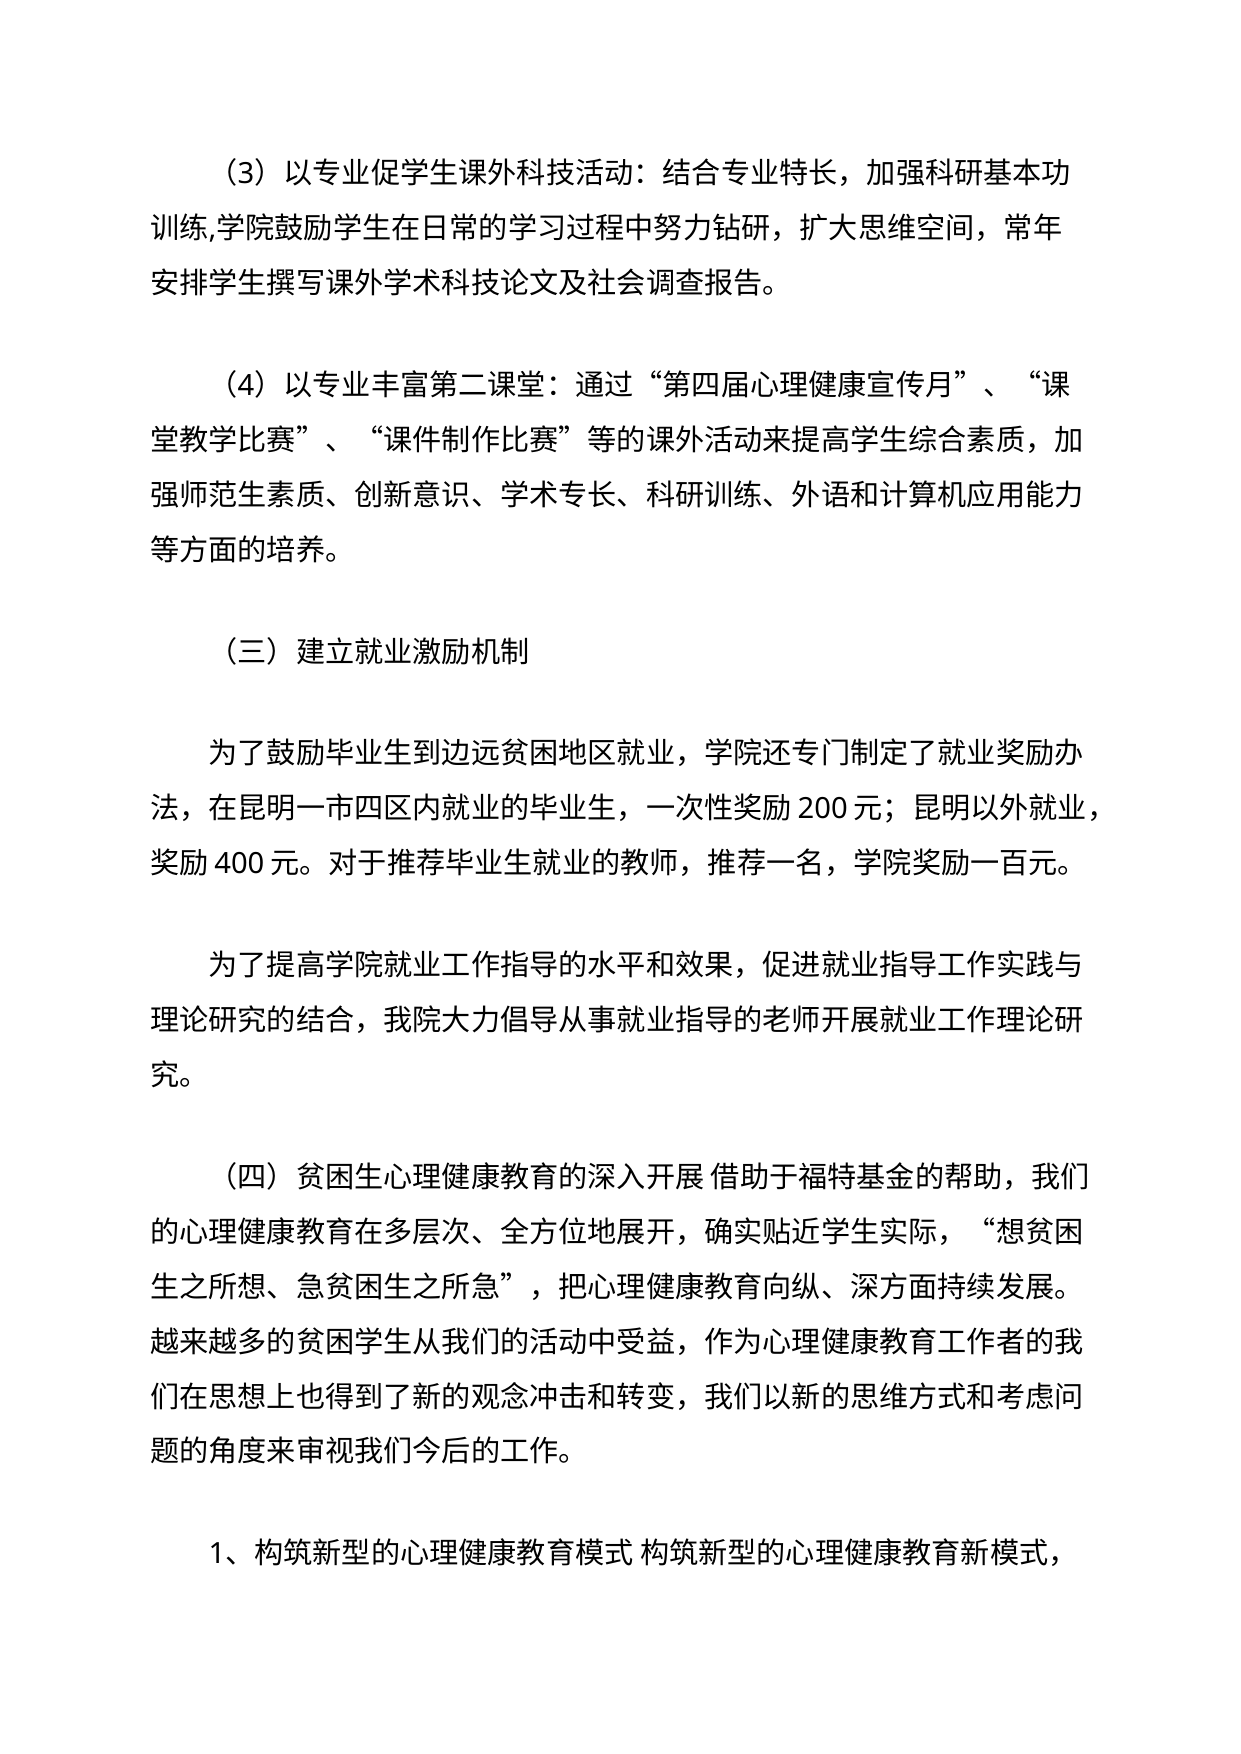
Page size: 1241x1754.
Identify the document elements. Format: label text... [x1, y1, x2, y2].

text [150, 1530, 1090, 1572]
text 为了鼓励毕业生到边远贫困地区就业，学院还专门制定了就业奖励办法，在昆明一市四区内就业的毕业生，一次性奖励200元；昆明以外就业，奖励400元。对于推荐毕业生就业的教师，推荐一名，学院奖励一百元。 [150, 730, 1090, 882]
text （四）贫困生心理健康教育的深入开展 借助于福特基金的帮助，我们的心理健康教育在多层次、全方位地展开，确实贴近学生实际，“想贫困生之所想、急贫困生之所急”，把心理健康教育向纵、深方面持续发展。越来越多的贫困学生从我们的活动中受益，作为心理健康教育工作者的我们在思想上也得到了新的观念冲击和转变，我们以新的思维方式和考虑问题的角度来审视我们今后的工作。 [150, 1153, 1090, 1470]
text （3）以专业促学生课外科技活动：结合专业特长，加强科研基本功训练,学院鼓励学生在日常的学习过程中努力钻研，扩大思维空间，常年安排学生撰写课外学术科技论文及社会调查报告。 [150, 150, 1090, 302]
text （4）以专业丰富第二课堂：通过“第四届心理健康宣传月”、“课堂教学比赛”、“课件制作比赛”等的课外活动来提高学生综合素质，加强师范生素质、创新意识、学术专长、科研训练、外语和计算机应用能力等方面的培养。 [150, 362, 1090, 569]
text 为了提高学院就业工作指导的水平和效果，促进就业指导工作实践与理论研究的结合，我院大力倡导从事就业指导的老师开展就业工作理论研究。 [150, 942, 1090, 1094]
text （三）建立就业激励机制 [150, 628, 1090, 671]
